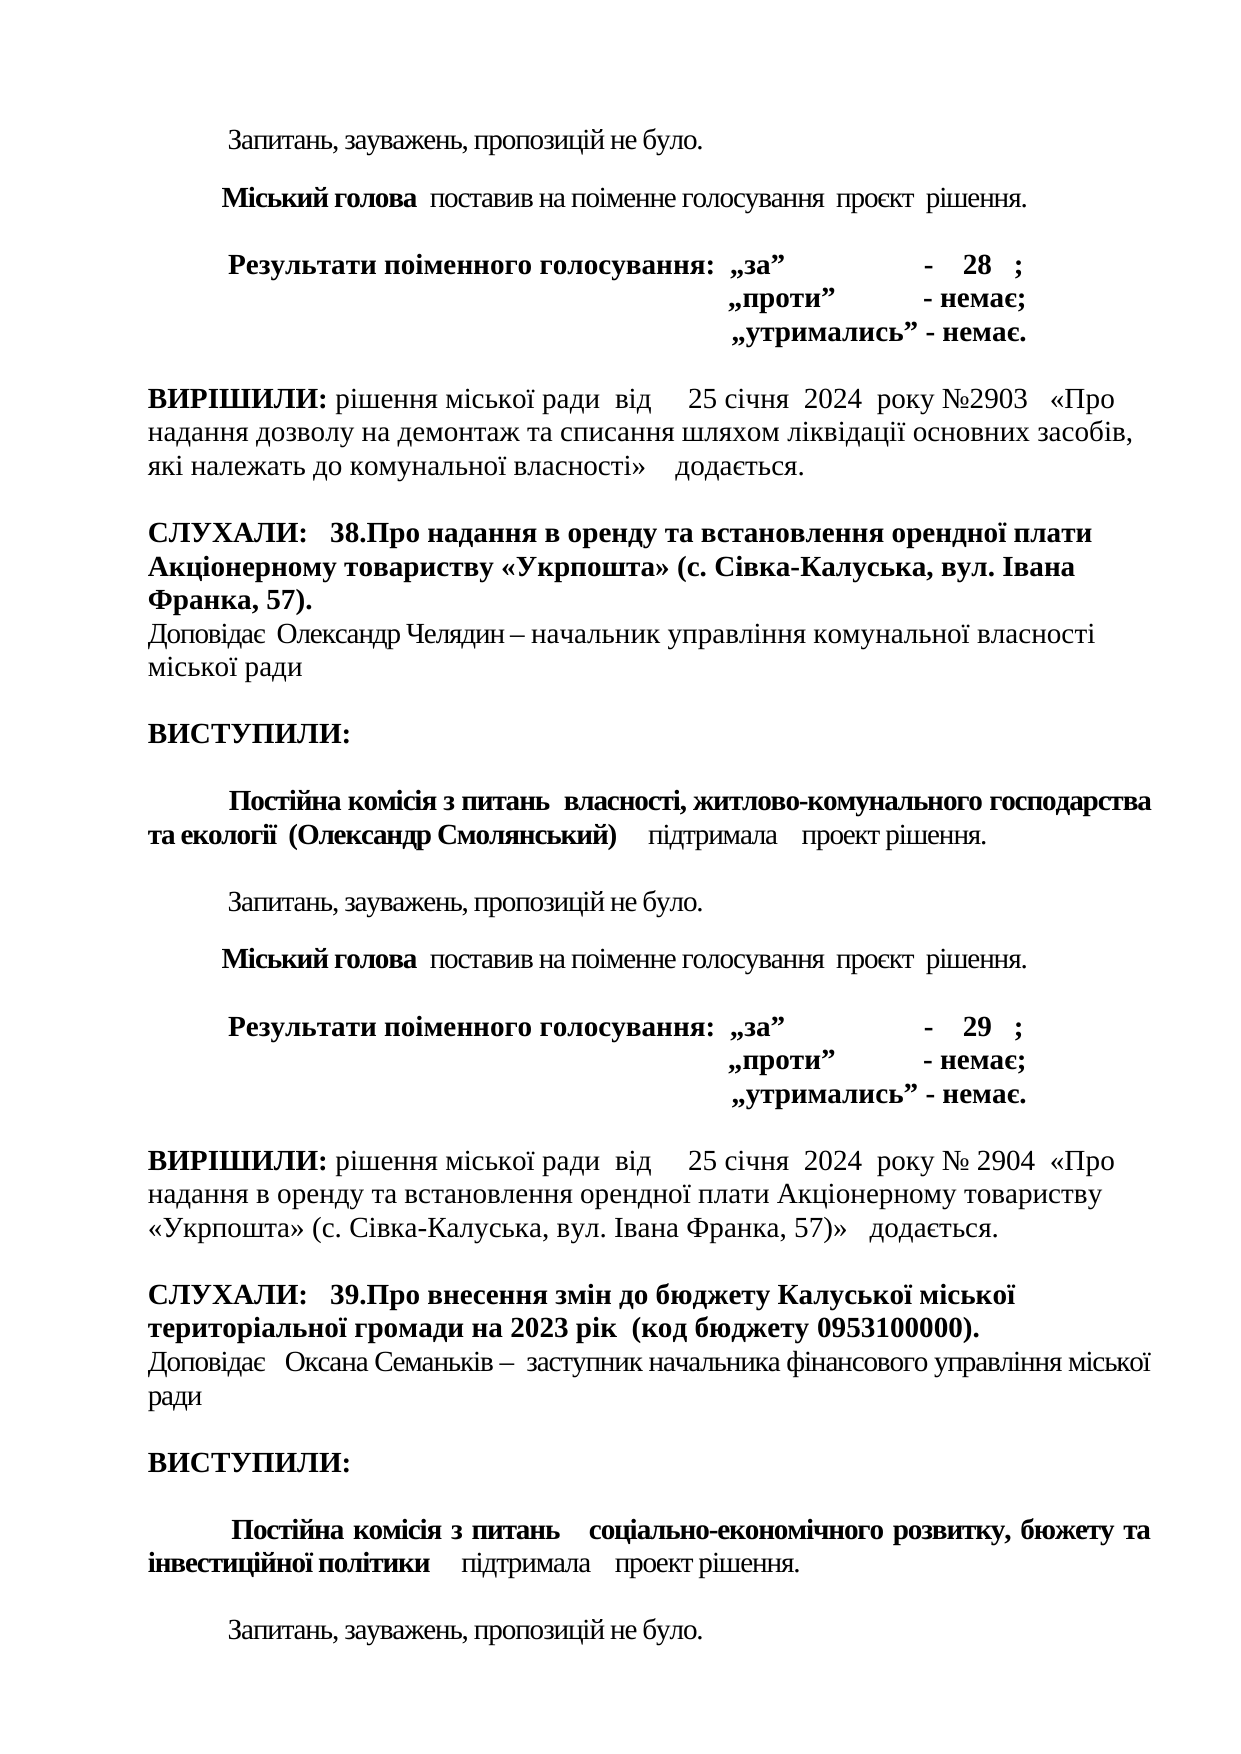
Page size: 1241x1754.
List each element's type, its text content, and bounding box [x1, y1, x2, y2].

text Постійна комісія з питань соціально-економічного розвитку, бюжету та інвестиційної політики підтримала проект рішення. [148, 1512, 1152, 1579]
text „утримались” - немає. [148, 1076, 1152, 1109]
text ВИСТУПИЛИ: [148, 716, 1152, 750]
text „утримались” - немає. [148, 314, 1152, 347]
text Результати поіменного голосування: „за” - 29 ; [148, 1009, 1152, 1042]
text СЛУХАЛИ: 39.Про внесення змін до бюджету Калуської міської територіальної громади на 2023 рік (код бюджету 0953100000). [148, 1277, 1152, 1344]
text Міський голова поставив на поіменне голосування проєкт рішення. [148, 942, 1152, 975]
text Запитань, зауважень, пропозицій не було. [148, 884, 1152, 918]
text Міський голова поставив на поіменне голосування проєкт рішення. [148, 180, 1152, 213]
text Доповідає Оксана Семаньків – заступник начальника фінансового управління міської ради [148, 1344, 1152, 1411]
text Запитань, зауважень, пропозицій не було. [148, 122, 1152, 156]
text ВИСТУПИЛИ: [148, 1445, 1152, 1478]
text Результати поіменного голосування: „за” - 28 ; [148, 247, 1152, 280]
text СЛУХАЛИ: 38.Про надання в оренду та встановлення орендної плати Акціонерному товариству «Укрпошта» (с. Сівка-Калуська, вул. Івана Франка, 57). [148, 515, 1152, 616]
text Постійна комісія з питань власності, житлово-комунального господарства та екології (Олександр Смолянський) підтримала проект рішення. [148, 783, 1152, 851]
text „проти” - немає; [159, 1042, 1152, 1076]
text Запитань, зауважень, пропозицій не було. [148, 1612, 1152, 1646]
text ВИРІШИЛИ: рішення міської ради від 25 січня 2024 року №2903 «Про надання дозволу на демонтаж та списання шляхом ліквідації основних засобів, які належать до комунальної власності» додається. [148, 381, 1152, 482]
text „проти” - немає; [159, 280, 1152, 314]
text ВИРІШИЛИ: рішення міської ради від 25 січня 2024 року № 2904 «Про надання в оренду та встановлення орендної плати Акціонерному товариству «Укрпошта» (с. Сівка-Калуська, вул. Івана Франка, 57)» додається. [148, 1143, 1152, 1243]
text Доповідає Олександр Челядин – начальник управління комунальної власності міської ради [148, 616, 1152, 683]
